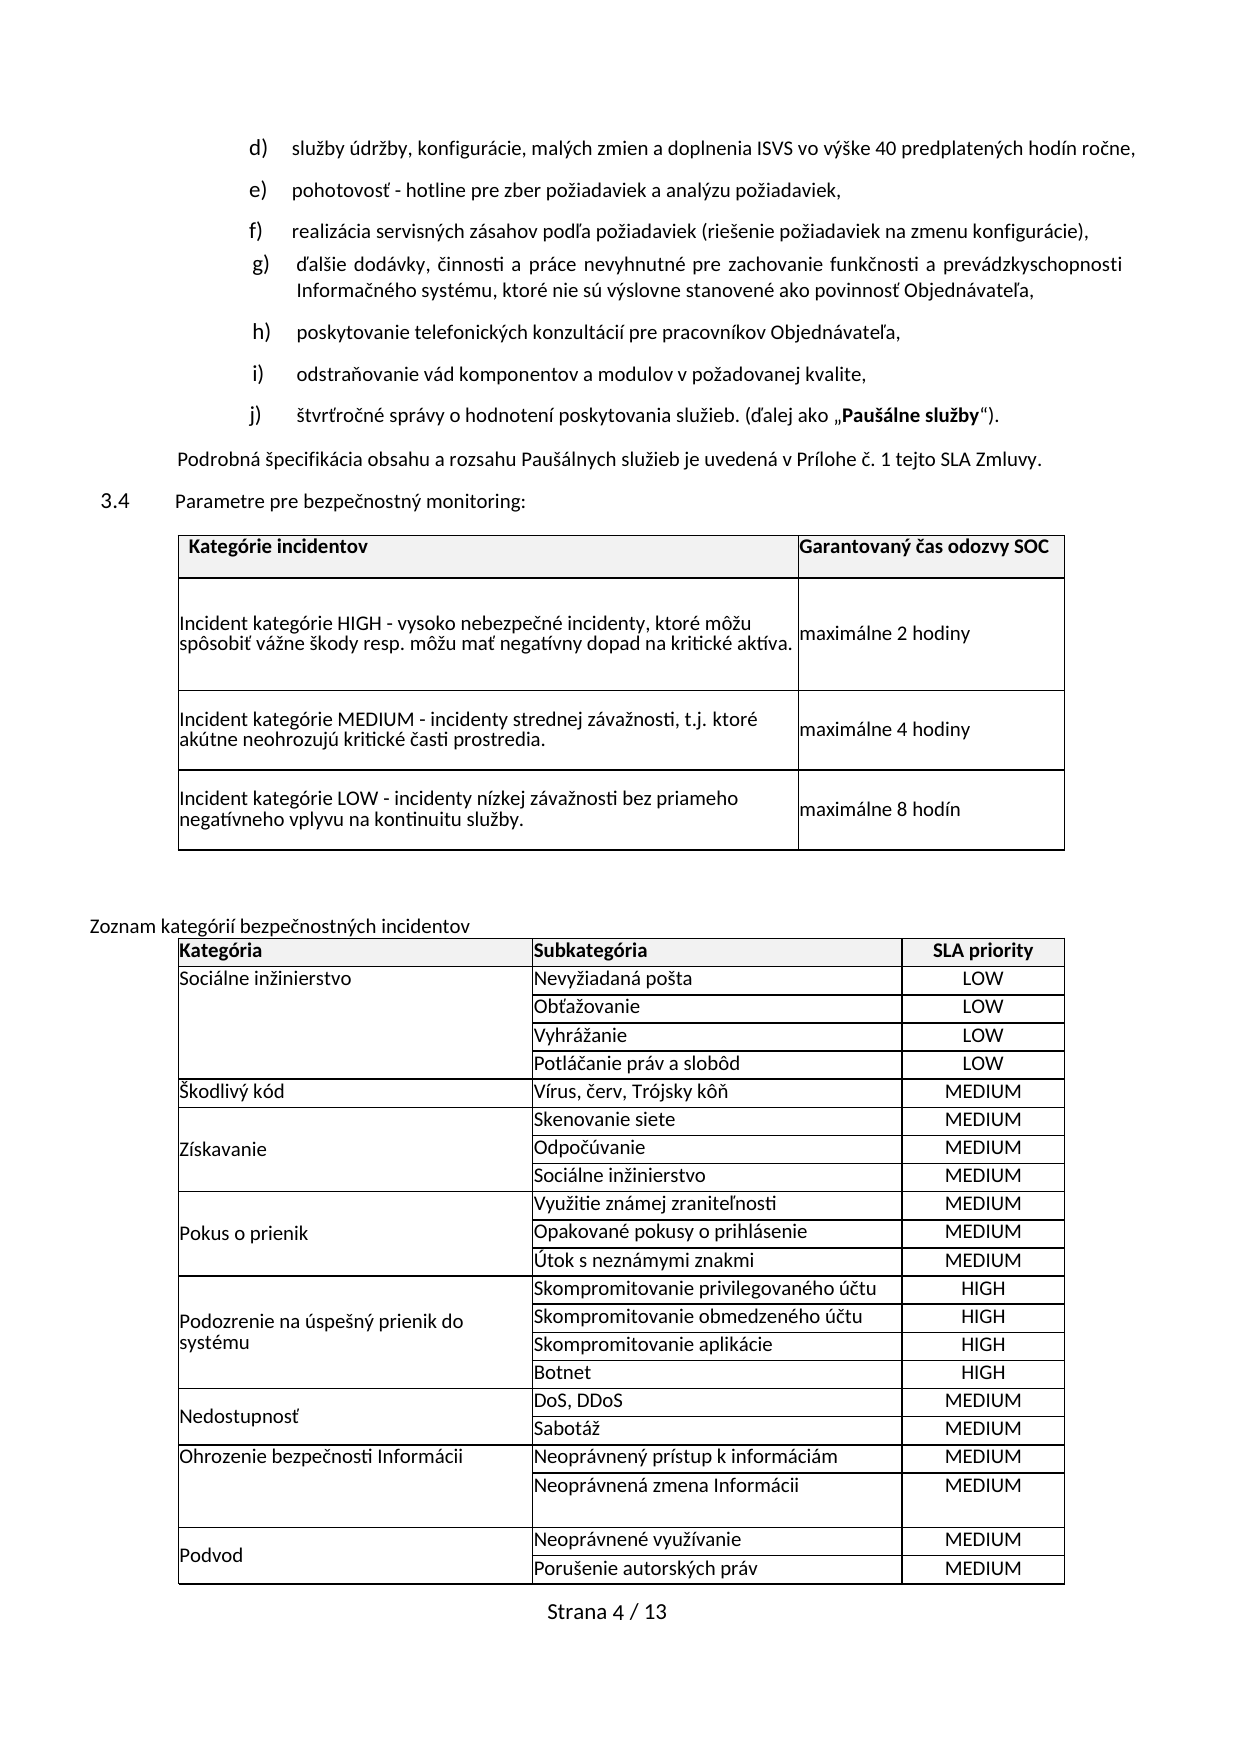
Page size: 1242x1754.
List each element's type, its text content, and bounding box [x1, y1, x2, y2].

table_cell Využitie známej zraniteľnosti [533, 1192, 901, 1219]
table_cell Sociálne inžinierstvo [533, 1164, 901, 1191]
table_cell LOW [903, 1024, 1064, 1050]
table_cell Pokus o prienik [179, 1192, 532, 1275]
table_cell MEDIUM [903, 1164, 1064, 1191]
table_cell MEDIUM [903, 1446, 1064, 1472]
table_cell Obťažovanie [533, 996, 901, 1022]
table_cell Incident kategórie HIGH - vysoko nebezpečné incidenty, ktoré môžu spôsobiť vážne škody resp. môžu mať negatívny dopad na kritické aktíva. [179, 579, 798, 689]
table_cell MEDIUM [903, 1249, 1064, 1275]
table_header Kategória [179, 939, 532, 966]
text 3.4 Parametre pre bezpečnostný monitoring: [100, 486, 1137, 514]
text Zoznam kategórií bezpečnostných incidentov [89, 917, 1135, 938]
table_cell Botnet [533, 1361, 901, 1388]
text g) ďalšie dodávky, činnosti a práce nevyhnutné pre zachovanie funkčnosti a prevádzkyschopnosti Informačného systému, ktoré nie sú výslovne stanovené ako povinnosť Objednávateľa, [252, 249, 1137, 303]
table_cell MEDIUM [903, 1417, 1064, 1444]
table_cell Nedostupnosť [179, 1389, 532, 1444]
table_cell Skenovanie siete [533, 1108, 901, 1134]
table_header Kategórie incidentov [179, 536, 798, 577]
table_cell Neoprávnené využívanie [533, 1528, 901, 1555]
text i) odstraňovanie vád komponentov a modulov v požadovanej kvalite, [252, 359, 1137, 387]
table_cell MEDIUM [903, 1474, 1064, 1527]
text e) pohotovosť - hotline pre zber požiadaviek a analýzu požiadaviek, [249, 175, 1137, 203]
text f) realizácia servisných zásahov podľa požiadaviek (riešenie požiadaviek na zmenu konfigurácie), [249, 217, 1137, 245]
table_cell Skompromitovanie obmedzeného účtu [533, 1305, 901, 1331]
table_cell MEDIUM [903, 1108, 1064, 1134]
table_cell MEDIUM [903, 1221, 1064, 1247]
table_header Garantovaný čas odozvy SOC [799, 536, 1064, 577]
table_cell Útok s neznámymi znakmi [533, 1249, 901, 1275]
table_cell Škodlivý kód [179, 1080, 532, 1106]
table_cell Incident kategórie MEDIUM - incidenty strednej závažnosti, t.j. ktoré akútne neohrozujú kritické časti prostredia. [179, 691, 798, 769]
table_cell LOW [903, 996, 1064, 1022]
table_cell LOW [903, 967, 1064, 994]
table_cell Podozrenie na úspešný prienik do systému [179, 1277, 532, 1388]
table_cell Neoprávnená zmena Informácii [533, 1474, 901, 1527]
table_cell LOW [903, 1052, 1064, 1078]
table_cell Získavanie [179, 1108, 532, 1191]
table_cell Sabotáž [533, 1417, 901, 1444]
table_cell Vyhrážanie [533, 1024, 901, 1050]
table_cell Porušenie autorských práv [533, 1556, 901, 1583]
table_cell DoS, DDoS [533, 1389, 901, 1416]
table_cell Ohrozenie bezpečnosti Informácii [179, 1446, 532, 1527]
table_cell MEDIUM [903, 1556, 1064, 1583]
table_cell Podvod [179, 1528, 532, 1583]
table_cell Potláčanie práv a slobôd [533, 1052, 901, 1078]
table_cell HIGH [903, 1305, 1064, 1331]
table_cell Sociálne inžinierstvo [179, 967, 532, 1078]
text Podrobná špecifikácia obsahu a rozsahu Paušálnych služieb je uvedená v Prílohe č. 1 tejto SLA Zmluvy. [177, 446, 1137, 472]
table_cell Incident kategórie LOW - incidenty nízkej závažnosti bez priameho negatívneho vplyvu na kontinuitu služby. [179, 771, 798, 849]
table_header SLA priority [903, 939, 1064, 966]
table_cell MEDIUM [903, 1136, 1064, 1163]
table_cell maximálne 8 hodín [799, 771, 1064, 849]
table_cell HIGH [903, 1361, 1064, 1388]
text d) služby údržby, konfigurácie, malých zmien a doplnenia ISVS vo výške 40 predplatených hodín ročne, [249, 133, 1137, 161]
table_cell HIGH [903, 1333, 1064, 1359]
table_cell maximálne 2 hodiny [799, 579, 1064, 689]
table_cell Skompromitovanie aplikácie [533, 1333, 901, 1359]
table_cell Opakované pokusy o prihlásenie [533, 1221, 901, 1247]
table_cell MEDIUM [903, 1192, 1064, 1219]
table_cell HIGH [903, 1277, 1064, 1303]
text j) štvrťročné správy o hodnotení poskytovania služieb. (ďalej ako „Paušálne služby“). [249, 401, 1126, 429]
text h) poskytovanie telefonických konzultácií pre pracovníkov Objednávateľa, [252, 317, 1137, 345]
table_cell maximálne 4 hodiny [799, 691, 1064, 769]
table_cell Neoprávnený prístup k informáciám [533, 1446, 901, 1472]
table_header Subkategória [533, 939, 901, 966]
table_cell Skompromitovanie privilegovaného účtu [533, 1277, 901, 1303]
table_cell MEDIUM [903, 1080, 1064, 1106]
table_cell Nevyžiadaná pošta [533, 967, 901, 994]
table_cell Vírus, červ, Trójsky kôň [533, 1080, 901, 1106]
table_cell Odpočúvanie [533, 1136, 901, 1163]
table_cell MEDIUM [903, 1389, 1064, 1416]
table_cell MEDIUM [903, 1528, 1064, 1555]
